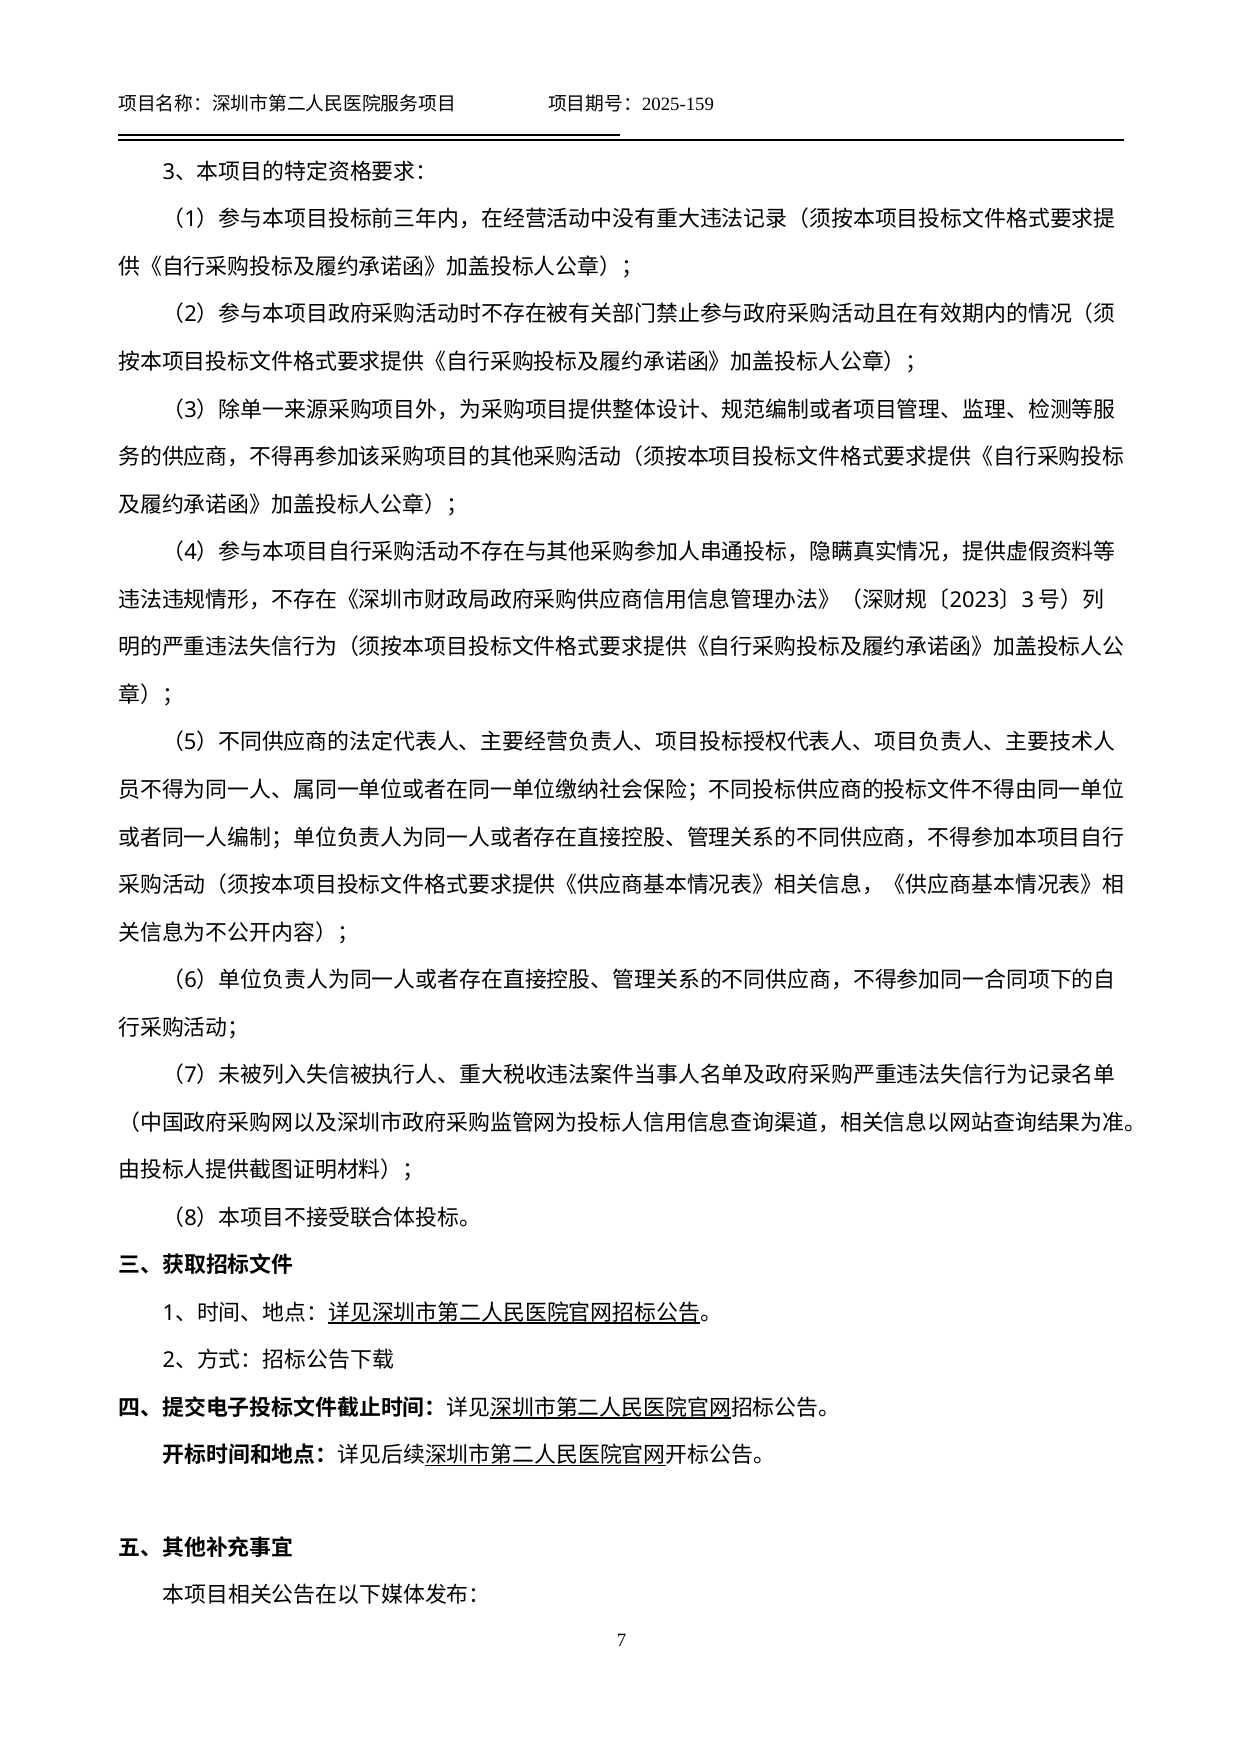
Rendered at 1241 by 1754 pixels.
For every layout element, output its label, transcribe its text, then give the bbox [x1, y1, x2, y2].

text 五、其他补充事宜 [118, 1530, 1124, 1561]
text （7）未被列入失信被执行人、重大税收违法案件当事人名单及政府采购严重违法失信行为记录名单（中国政府采购网以及深圳市政府采购监管网为投标人信用信息查询渠道，相关信息以网站查询结果为准。由投标人提供截图证明材料）； [118, 1057, 1124, 1184]
text （3）除单一来源采购项目外，为采购项目提供整体设计、规范编制或者项目管理、监理、检测等服务的供应商，不得再参加该采购项目的其他采购活动（须按本项目投标文件格式要求提供《自行采购投标及履约承诺函》加盖投标人公章）； [118, 392, 1124, 518]
text （1）参与本项目投标前三年内，在经营活动中没有重大违法记录（须按本项目投标文件格式要求提供《自行采购投标及履约承诺函》加盖投标人公章）； [118, 201, 1124, 281]
text （6）单位负责人为同一人或者存在直接控股、管理关系的不同供应商，不得参加同一合同项下的自行采购活动； [118, 962, 1124, 1041]
text （4）参与本项目自行采购活动不存在与其他采购参加人串通投标，隐瞒真实情况，提供虚假资料等违法违规情形，不存在《深圳市财政局政府采购供应商信用信息管理办法》（深财规〔2023〕3号）列明的严重违法失信行为（须按本项目投标文件格式要求提供《自行采购投标及履约承诺函》加盖投标人公章）； [118, 534, 1124, 708]
text （5）不同供应商的法定代表人、主要经营负责人、项目投标授权代表人、项目负责人、主要技术人员不得为同一人、属同一单位或者在同一单位缴纳社会保险；不同投标供应商的投标文件不得由同一单位或者同一人编制；单位负责人为同一人或者存在直接控股、管理关系的不同供应商，不得参加本项目自行采购活动（须按本项目投标文件格式要求提供《供应商基本情况表》相关信息，《供应商基本情况表》相关信息为不公开内容）； [118, 724, 1124, 946]
text 三、获取招标文件 [118, 1247, 1124, 1279]
text （2）参与本项目政府采购活动时不存在被有关部门禁止参与政府采购活动且在有效期内的情况（须按本项目投标文件格式要求提供《自行采购投标及履约承诺函》加盖投标人公章）； [118, 296, 1124, 376]
text 四、提交电子投标文件截止时间：详见深圳市第二人民医院官网招标公告。 [118, 1390, 1124, 1422]
text 1、时间、地点：详见深圳市第二人民医院官网招标公告。 [118, 1295, 1124, 1327]
text （8）本项目不接受联合体投标。 [118, 1200, 1124, 1231]
text 3、本项目的特定资格要求： [118, 154, 1124, 186]
text 本项目相关公告在以下媒体发布： [118, 1577, 1124, 1609]
text 2、方式：招标公告下载 [118, 1342, 1124, 1374]
text 开标时间和地点：详见后续深圳市第二人民医院官网开标公告。 [140, 1437, 1124, 1469]
